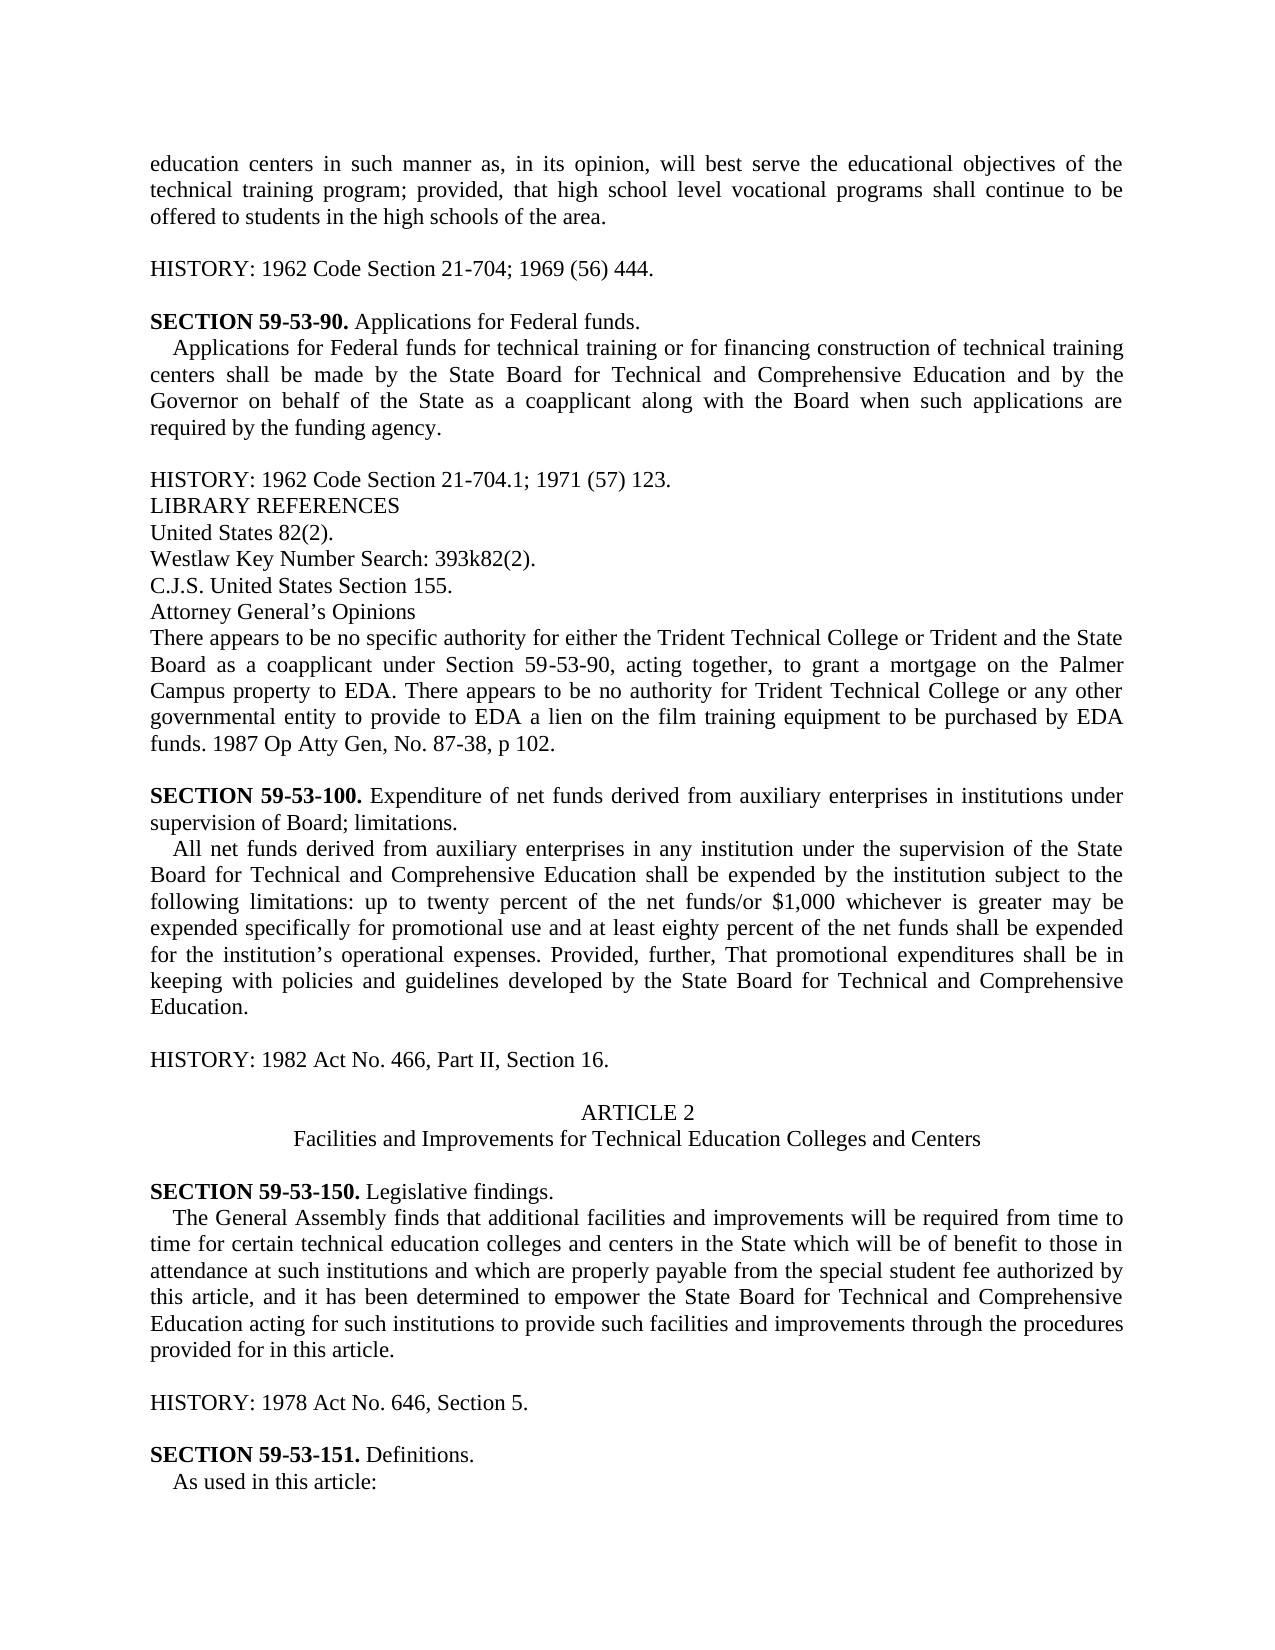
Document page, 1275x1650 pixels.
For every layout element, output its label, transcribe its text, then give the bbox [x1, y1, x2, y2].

text The General Assembly finds that additional facilities and improvements will be required from time to time for certain technical education colleges and centers in the State which will be of benefit to those in attendance at such institutions and which are properly payable from the special student fee authorized by this article, and it has been determined to empower the State Board for Technical and Comprehensive Education acting for such institutions to provide such facilities and improvements through the procedures provided for in this article. [150, 1204, 1125, 1362]
text SECTION 59-53-151. Definitions. [150, 1441, 1125, 1468]
text HISTORY: 1962 Code Section 21-704; 1969 (56) 444. [150, 255, 1125, 282]
text ARTICLE 2 [150, 1099, 1125, 1125]
text C.J.S. United States Section 155. [150, 572, 1125, 598]
text Applications for Federal funds for technical training or for financing construction of technical training centers shall be made by the State Board for Technical and Comprehensive Education and by the Governor on behalf of the State as a coapplicant along with the Board when such applications are required by the funding agency. [150, 334, 1125, 440]
text HISTORY: 1978 Act No. 646, Section 5. [150, 1389, 1125, 1415]
text United States 82(2). [150, 519, 1125, 545]
text There appears to be no specific authority for either the Trident Technical College or Trident and the State Board as a coapplicant under Section 59-53-90, acting together, to grant a mortgage on the Palmer Campus property to EDA. There appears to be no authority for Trident Technical College or any other governmental entity to provide to EDA a lien on the film training equipment to be purchased by EDA funds. 1987 Op Atty Gen, No. 87-38, p 102. [150, 624, 1125, 756]
text SECTION 59-53-100. Expenditure of net funds derived from auxiliary enterprises in institutions under supervision of Board; limitations. [150, 782, 1125, 835]
text LIBRARY REFERENCES [150, 493, 1125, 519]
text SECTION 59-53-90. Applications for Federal funds. [150, 308, 1125, 334]
text Westlaw Key Number Search: 393k82(2). [150, 545, 1125, 572]
text HISTORY: 1982 Act No. 466, Part II, Section 16. [150, 1046, 1125, 1072]
text Facilities and Improvements for Technical Education Colleges and Centers [150, 1125, 1125, 1151]
text HISTORY: 1962 Code Section 21-704.1; 1971 (57) 123. [150, 466, 1125, 493]
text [150, 150, 1125, 229]
text Attorney General’s Opinions [150, 598, 1125, 624]
text SECTION 59-53-150. Legislative findings. [150, 1178, 1125, 1204]
text All net funds derived from auxiliary enterprises in any institution under the supervision of the State Board for Technical and Comprehensive Education shall be expended by the institution subject to the following limitations: up to twenty percent of the net funds/or $1,000 whichever is greater may be expended specifically for promotional use and at least eighty percent of the net funds shall be expended for the institution’s operational expenses. Provided, further, That promotional expenditures shall be in keeping with policies and guidelines developed by the State Board for Technical and Comprehensive Education. [150, 835, 1125, 1020]
text As used in this article: [150, 1468, 1125, 1494]
